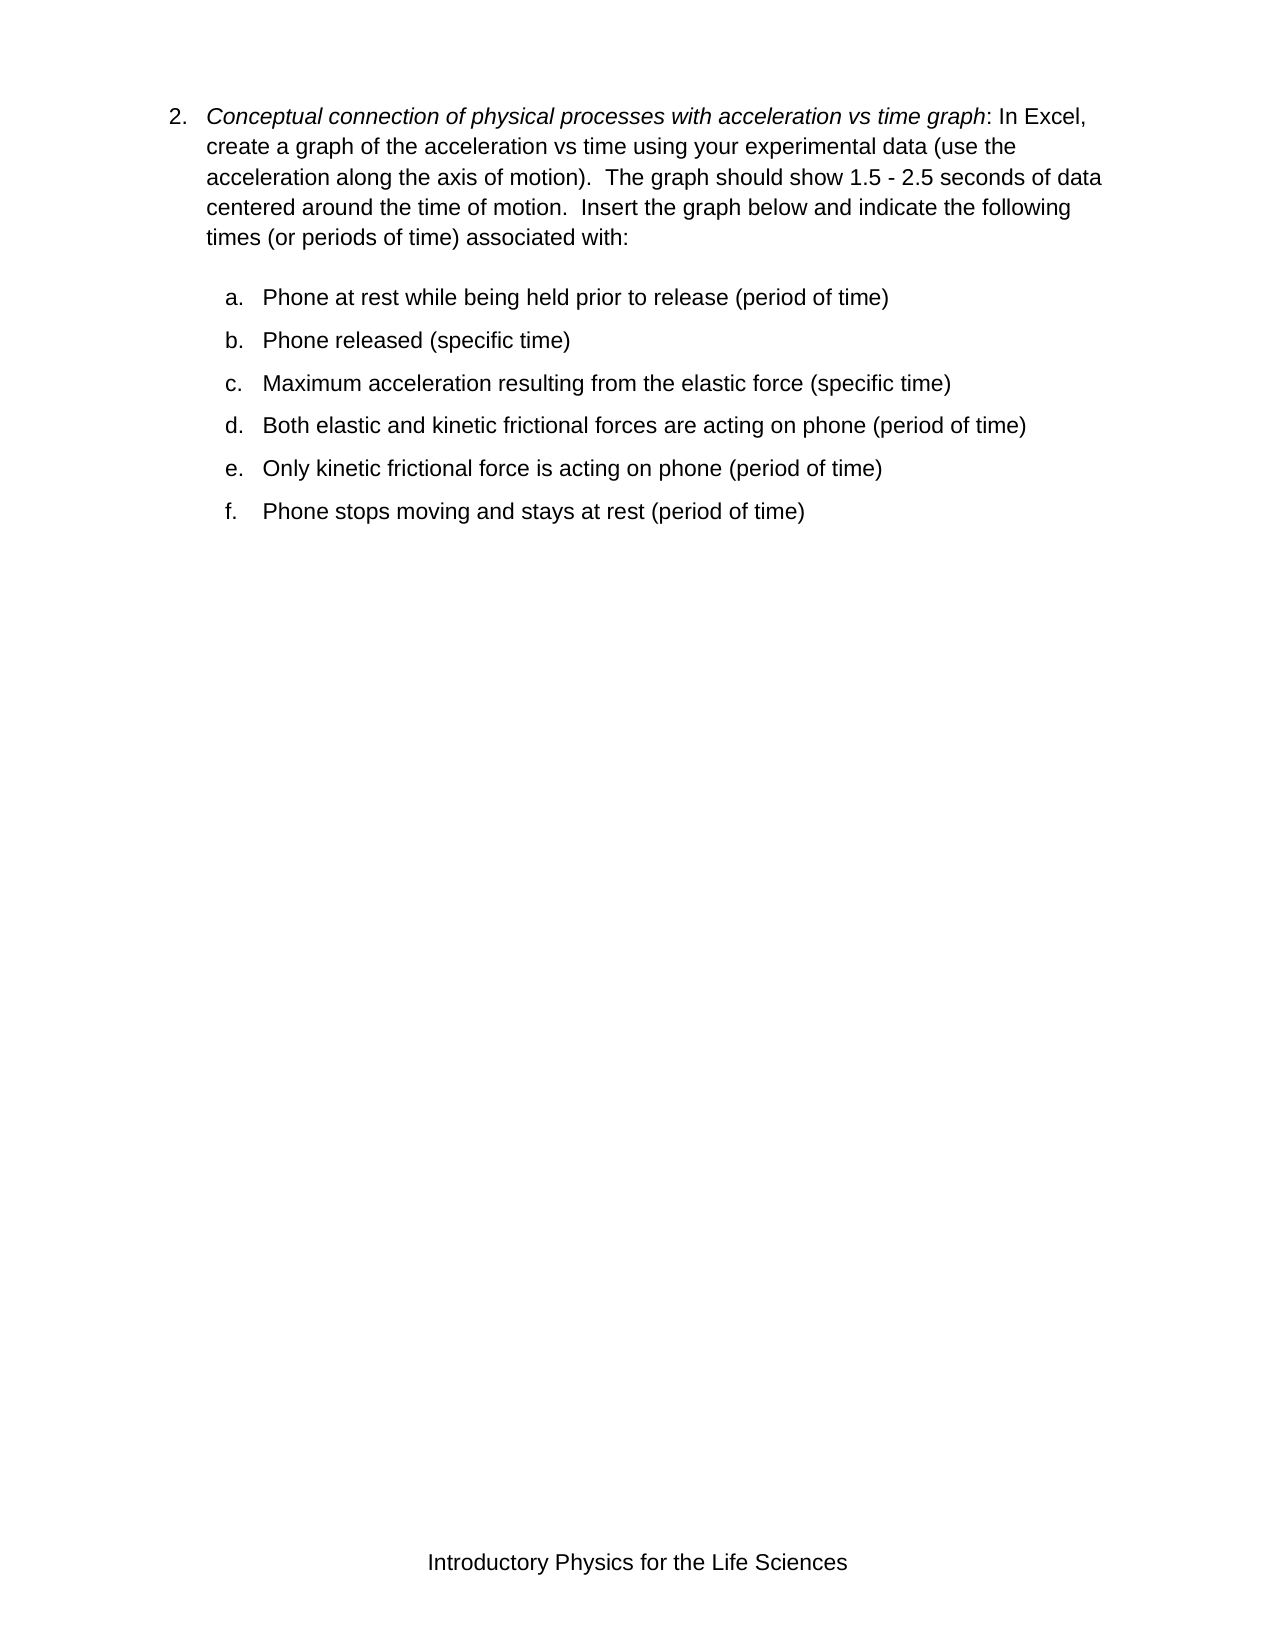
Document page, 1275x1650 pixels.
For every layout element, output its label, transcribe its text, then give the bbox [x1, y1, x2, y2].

list Phone at rest while being held prior to release (period of time) [225, 284, 1125, 311]
list Maximum acceleration resulting from the elastic force (specific time) [225, 370, 1125, 396]
list Phone released (specific time) [225, 327, 1125, 353]
list Only kinetic frictional force is acting on phone (period of time) [225, 455, 1125, 482]
list Both elastic and kinetic frictional forces are acting on phone (period of time) [225, 412, 1125, 439]
list Conceptual connection of physical processes with acceleration vs time graph: In Excel, create a graph of the acceleration vs time using your experimental data (use the acceleration along the axis of motion). The graph should show 1.5 - 2.5 seconds of data centered around the time of motion. Insert the graph below and indicate the following times (or periods of time) associated with: [169, 103, 1125, 250]
list Phone stops moving and stays at rest (period of time) [225, 498, 1125, 524]
